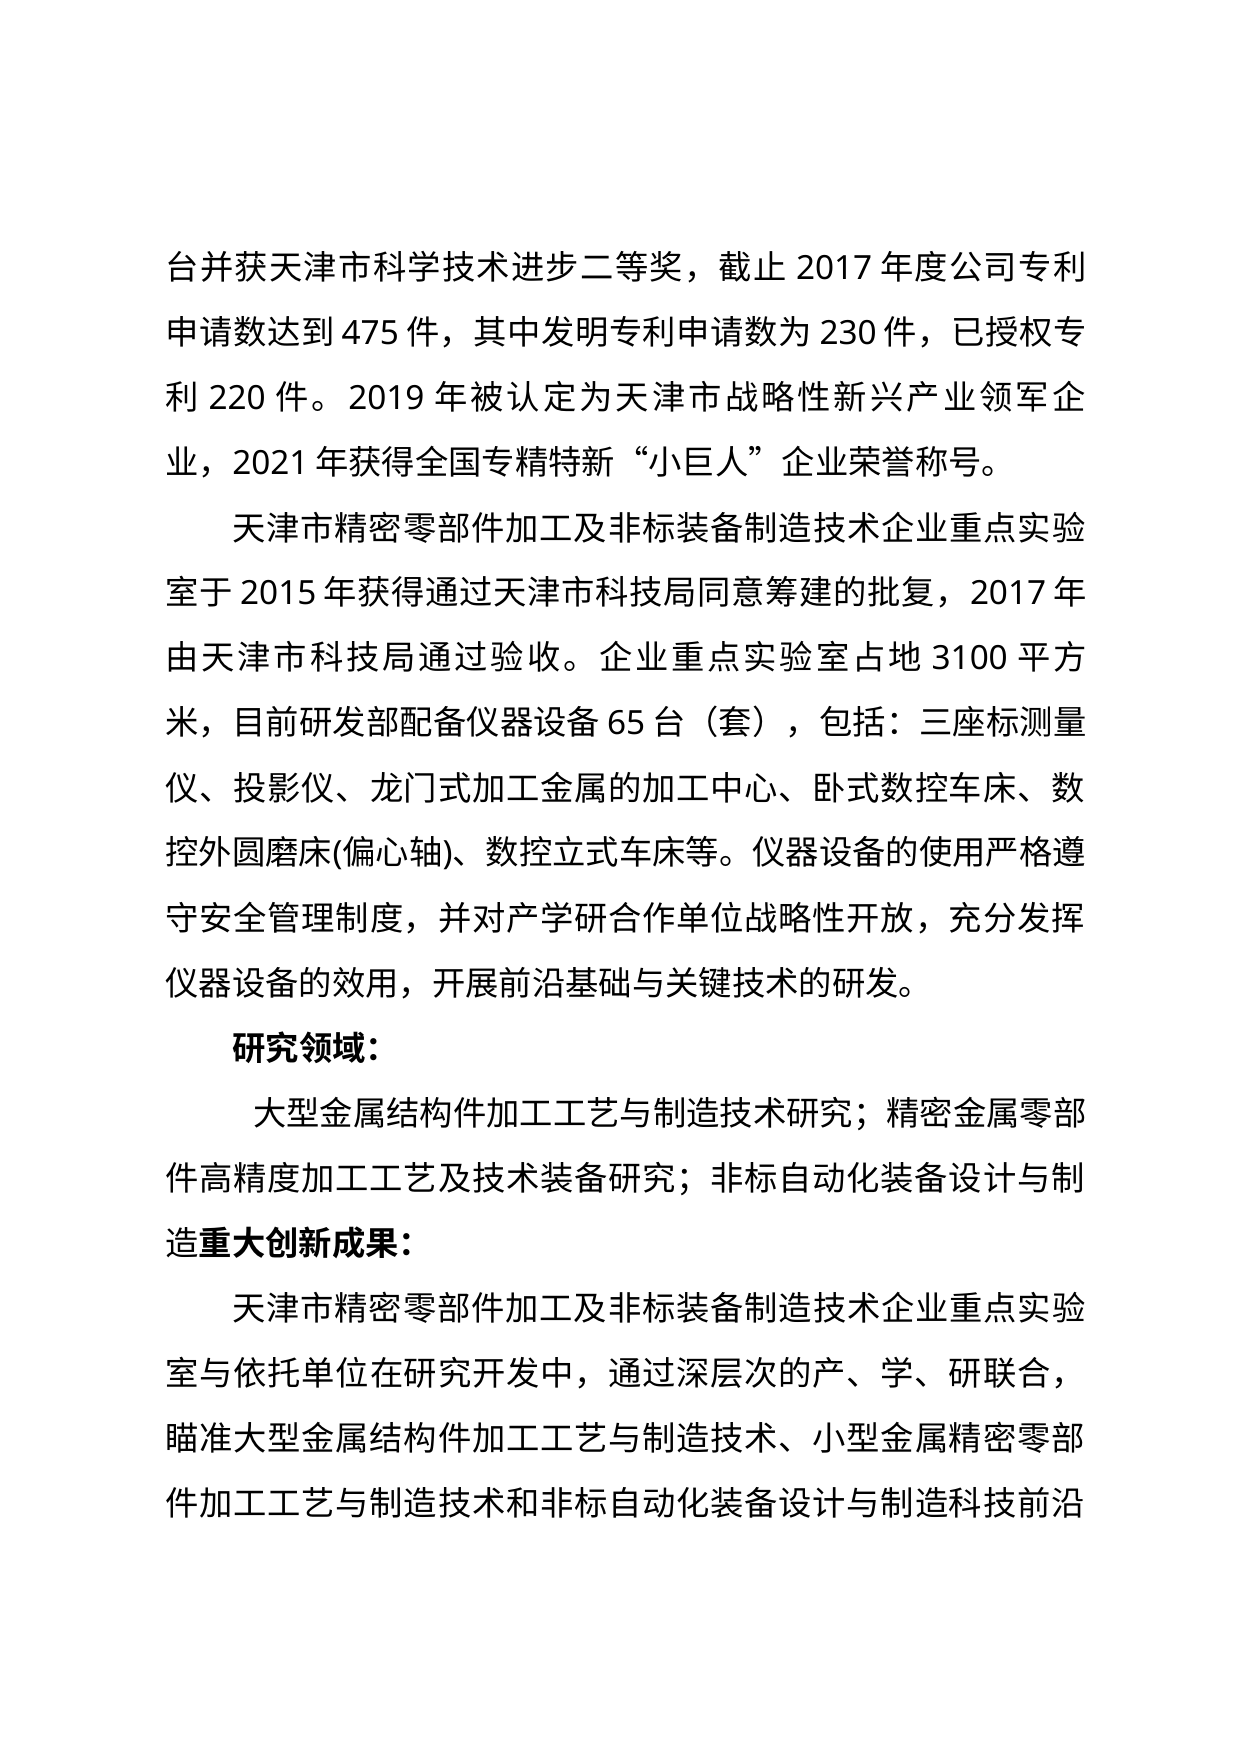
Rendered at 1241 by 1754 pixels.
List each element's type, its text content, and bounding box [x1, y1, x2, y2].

text 天津市精密零部件加工及非标装备制造技术企业重点实验室于2015年获得通过天津市科技局同意筹建的批复，2017年由天津市科技局通过验收。企业重点实验室占地3100平方米，目前研发部配备仪器设备65台（套），包括：三座标测量仪、投影仪、龙门式加工金属的加工中心、卧式数控车床、数控外圆磨床(偏心轴)、数控立式车床等。仪器设备的使用严格遵守安全管理制度，并对产学研合作单位战略性开放，充分发挥仪器设备的效用，开展前沿基础与关键技术的研发。 [165, 493, 1087, 1013]
text 研究领域： [165, 1013, 1087, 1078]
text 大型金属结构件加工工艺与制造技术研究；精密金属零部件高精度加工工艺及技术装备研究；非标自动化装备设计与制造重大创新成果： [165, 1078, 1087, 1273]
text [165, 233, 1087, 493]
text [165, 1273, 1087, 1533]
